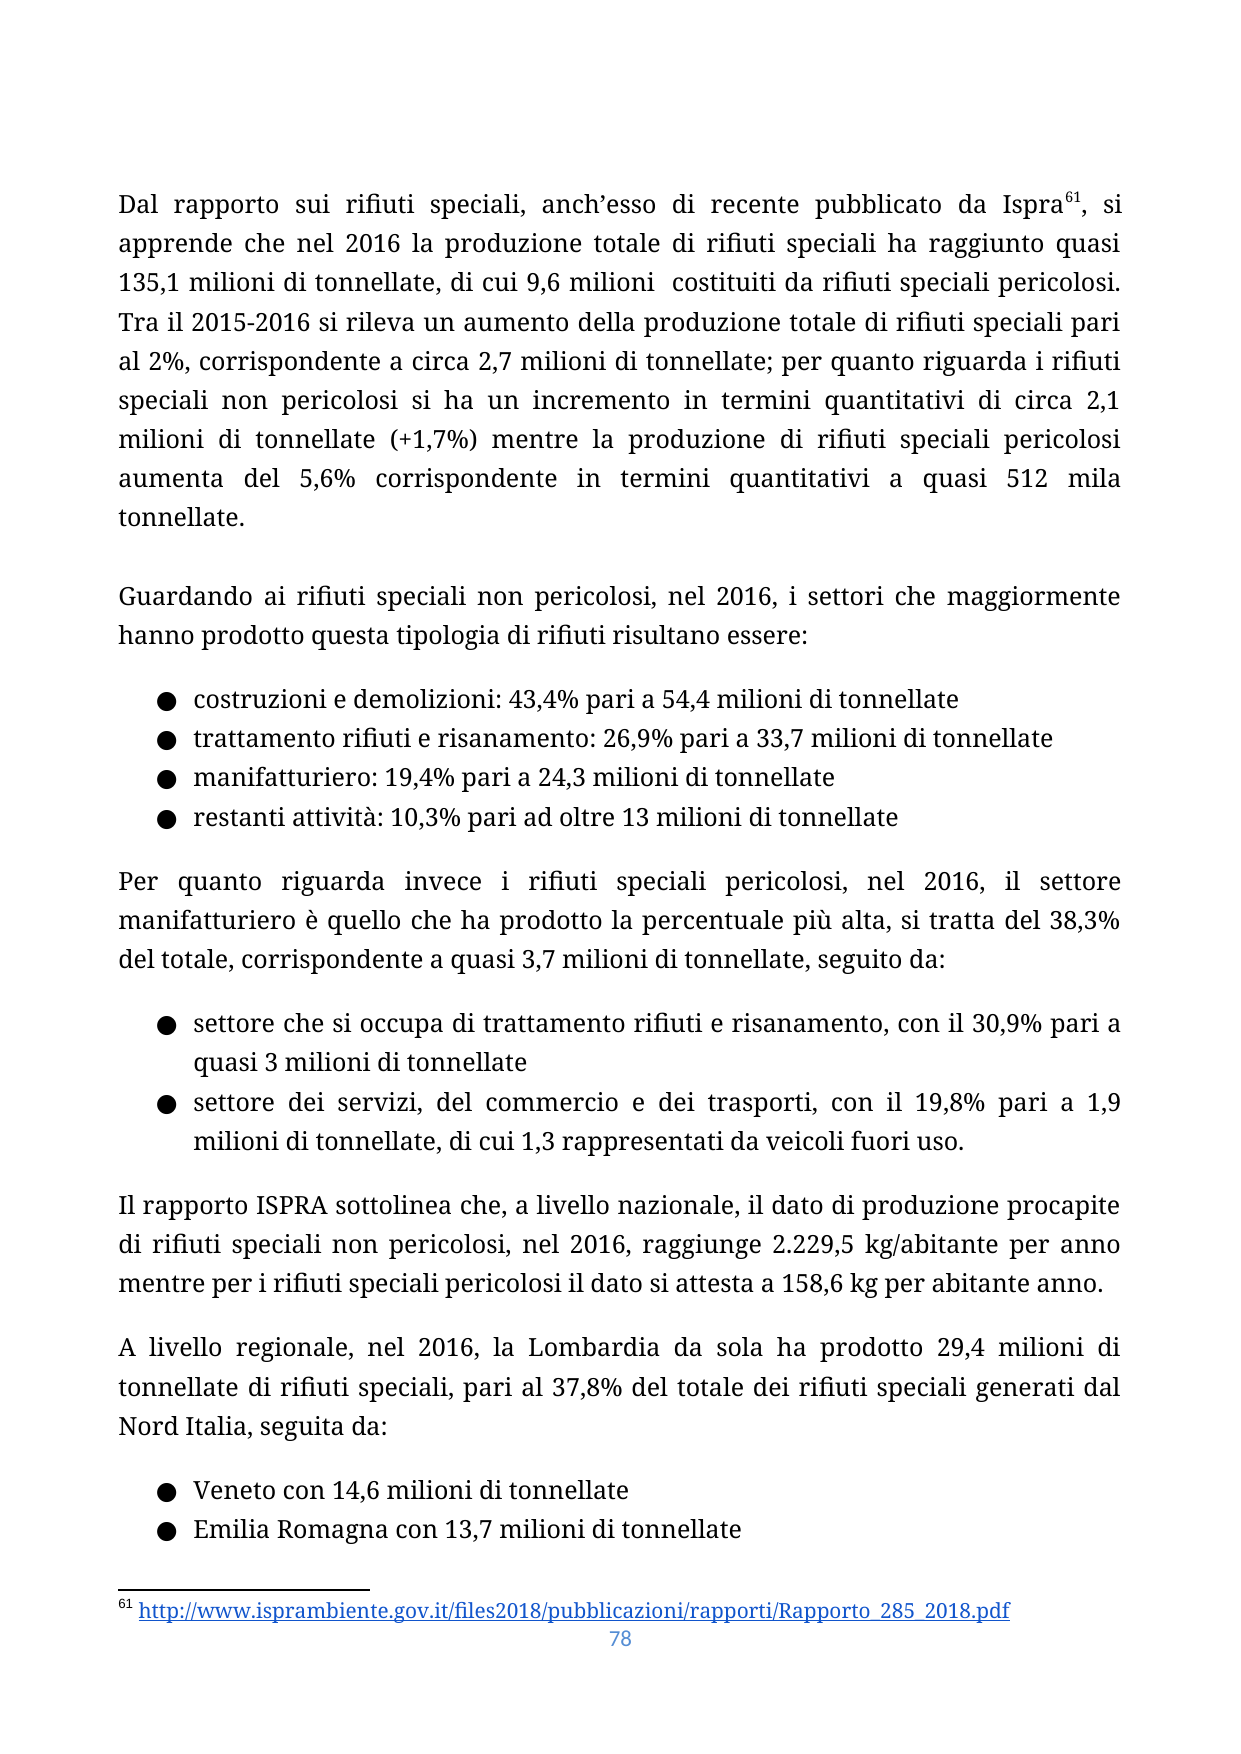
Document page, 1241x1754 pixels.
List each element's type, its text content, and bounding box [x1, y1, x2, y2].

text Il rapporto ISPRA sottolinea che, a livello nazionale, il dato di produzione procapite di rifiuti speciali non pericolosi, nel 2016, raggiunge 2.229,5 kg/abitante per anno mentre per i rifiuti speciali pericolosi il dato si attesta a 158,6 kg per abitante anno. [118, 1188, 1122, 1300]
list restanti attività: 10,3% pari ad oltre 13 milioni di tonnellate [156, 799, 1122, 833]
list Veneto con 14,6 milioni di tonnellate [156, 1473, 1122, 1507]
list settore dei servizi, del commercio e dei trasporti, con il 19,8% pari a 1,9 milioni di tonnellate, di cui 1,3 rappresentati da veicoli fuori uso. [156, 1084, 1122, 1157]
text A livello regionale, nel 2016, la Lombardia da sola ha prodotto 29,4 milioni di tonnellate di rifiuti speciali, pari al 37,8% del totale dei rifiuti speciali generati dal Nord Italia, seguita da: [118, 1330, 1122, 1442]
text Dal rapporto sui rifiuti speciali, anch’esso di recente pubblicato da Ispra, si apprende che nel 2016 la produzione totale di rifiuti speciali ha raggiunto quasi 135,1 milioni di tonnellate, di cui 9,6 milioni costituiti da rifiuti speciali pericolosi. Tra il 2015-2016 si rileva un aumento della produzione totale di rifiuti speciali pari al 2%, corrispondente a circa 2,7 milioni di tonnellate; per quanto riguarda i rifiuti speciali non pericolosi si ha un incremento in termini quantitativi di circa 2,1 milioni di tonnellate (+1,7%) mentre la produzione di rifiuti speciali pericolosi aumenta del 5,6% corrispondente in termini quantitativi a quasi 512 mila tonnellate. [118, 187, 1122, 534]
list manifatturiero: 19,4% pari a 24,3 milioni di tonnellate [156, 760, 1122, 794]
list trattamento rifiuti e risanamento: 26,9% pari a 33,7 milioni di tonnellate [156, 721, 1122, 755]
list settore che si occupa di trattamento rifiuti e risanamento, con il 30,9% pari a quasi 3 milioni di tonnellate [156, 1006, 1122, 1079]
list Emilia Romagna con 13,7 milioni di tonnellate [156, 1512, 1122, 1546]
text Per quanto riguarda invece i rifiuti speciali pericolosi, nel 2016, il settore manifatturiero è quello che ha prodotto la percentuale più alta, si tratta del 38,3% del totale, corrispondente a quasi 3,7 milioni di tonnellate, seguito da: [118, 863, 1122, 976]
list costruzioni e demolizioni: 43,4% pari a 54,4 milioni di tonnellate [156, 682, 1122, 716]
text Guardando ai rifiuti speciali non pericolosi, nel 2016, i settori che maggiormente hanno prodotto questa tipologia di rifiuti risultano essere: [118, 578, 1122, 652]
